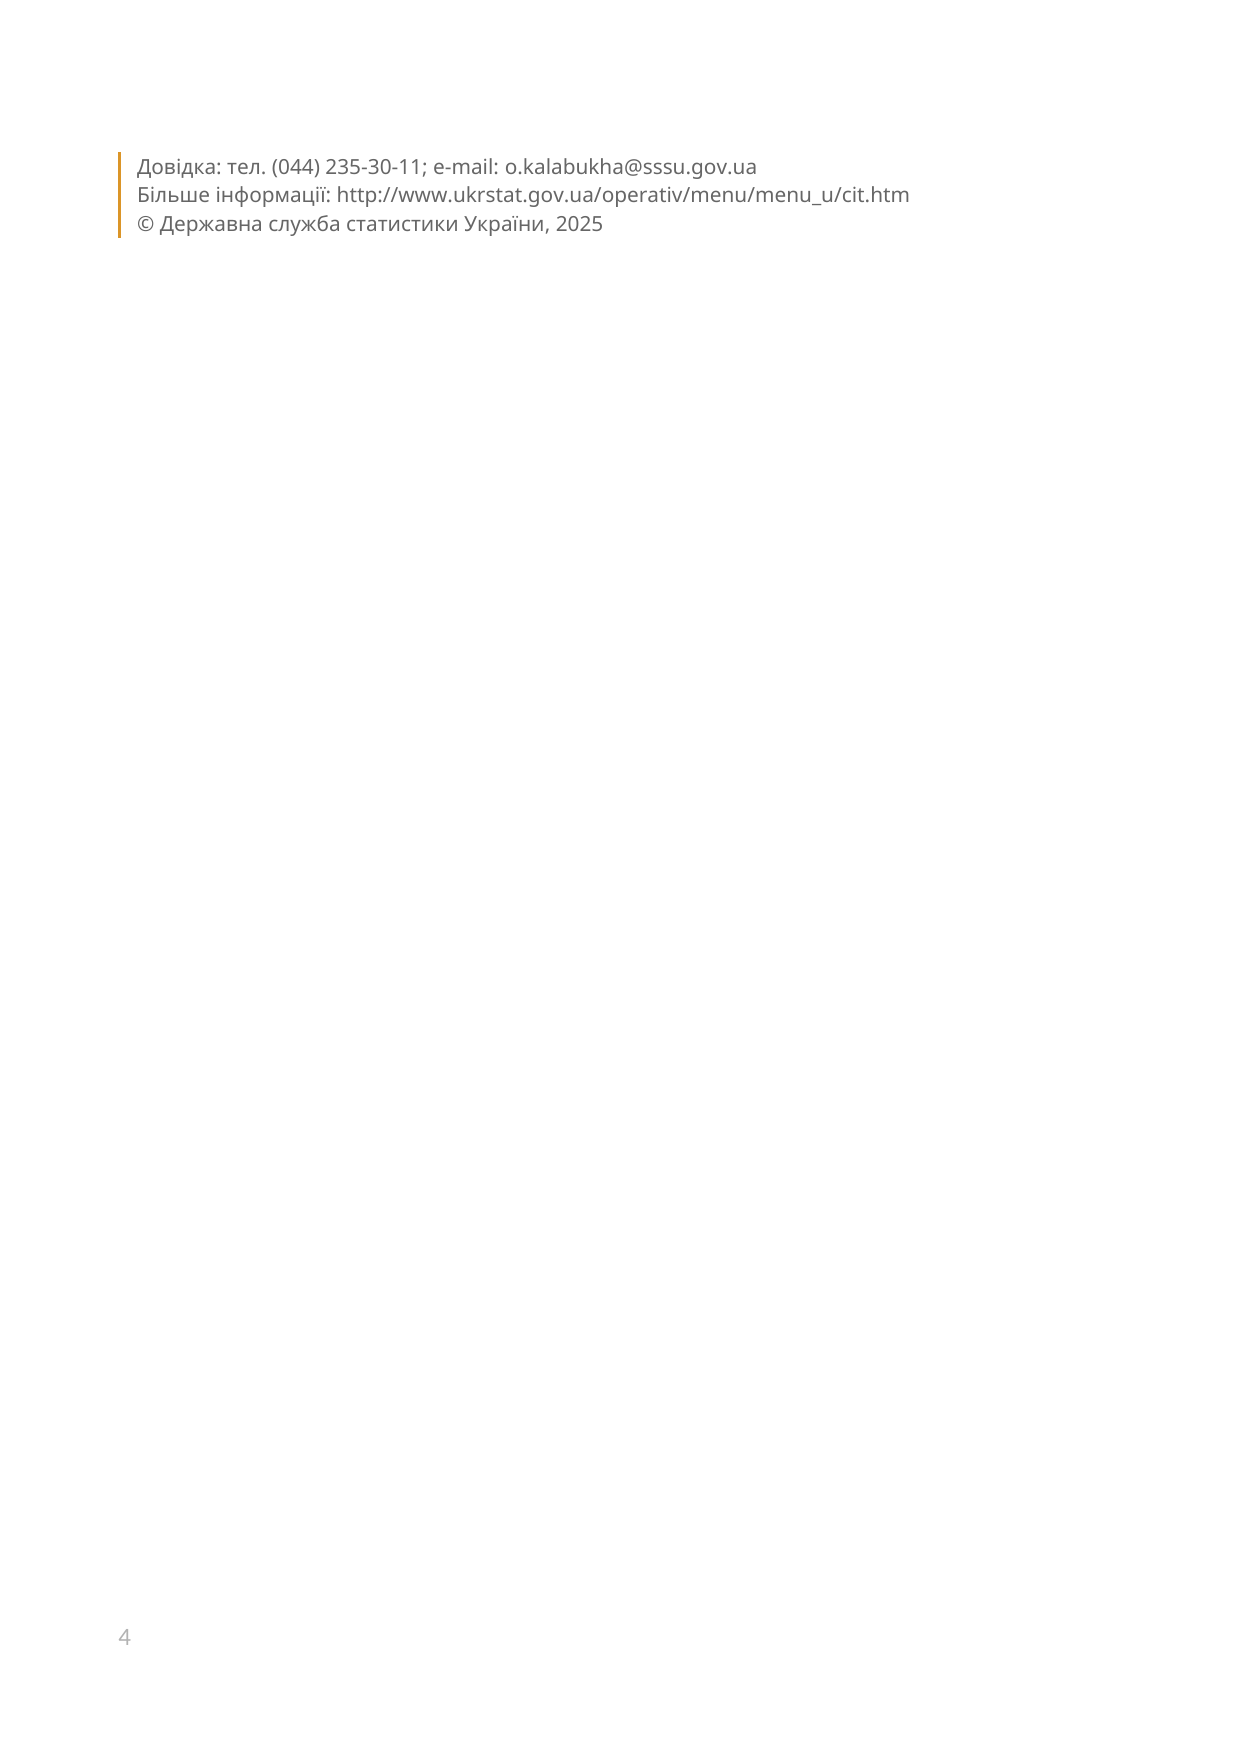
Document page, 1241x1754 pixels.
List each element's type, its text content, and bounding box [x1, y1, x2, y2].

table_header Довідка: тел. (044) 235-30-11; e-mail: o.kalabukha@sssu.gov.ua Більше інформації: http://www.ukrstat.gov.ua/operativ/menu/menu_u/cit.htm © Державна служба статистики України, 2025 [121, 152, 1122, 237]
